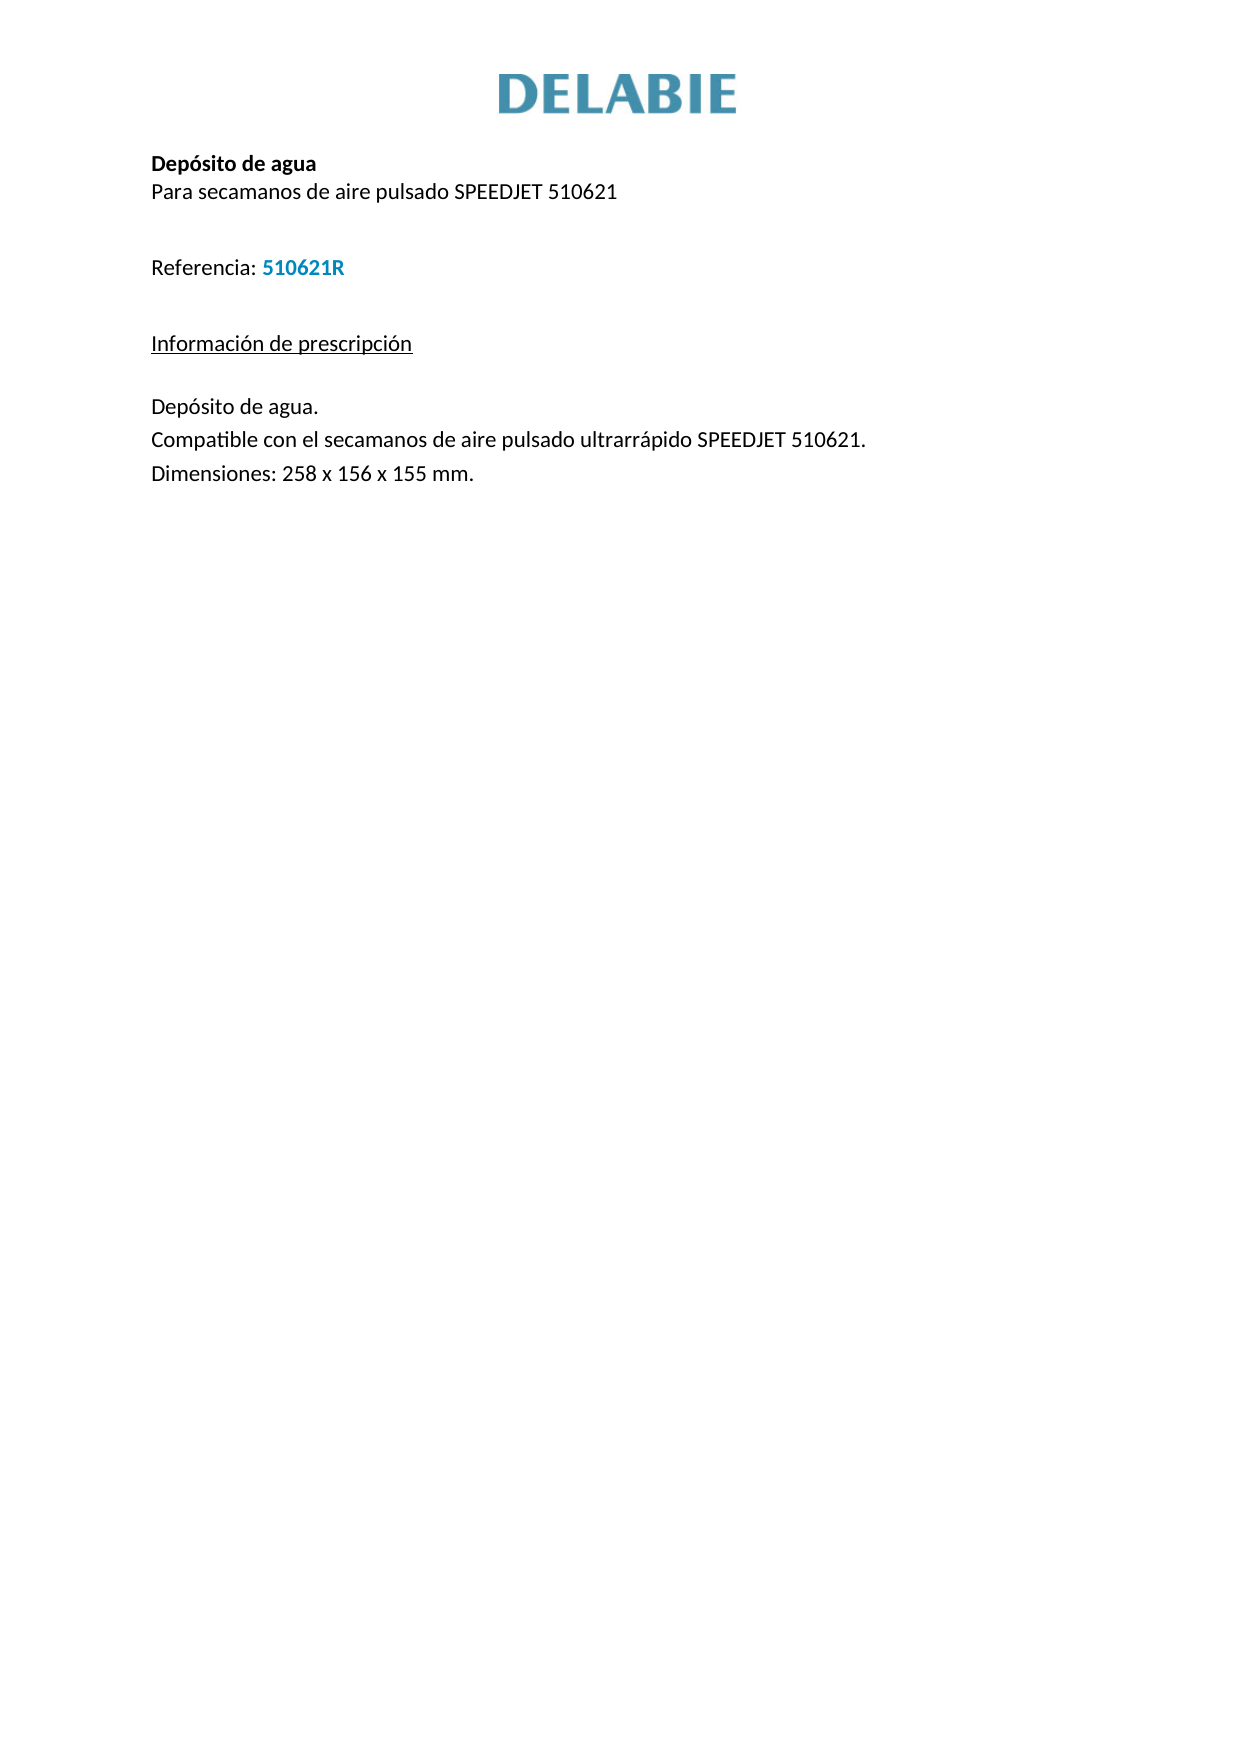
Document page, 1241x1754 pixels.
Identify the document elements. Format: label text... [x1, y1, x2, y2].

text Información de prescripción [151, 329, 1084, 357]
text Depósito de agua [151, 149, 1084, 177]
text Depósito de agua. [151, 392, 1084, 420]
text Dimensiones: 258 x 156 x 155 mm. [151, 459, 1084, 487]
text Para secamanos de aire pulsado SPEEDJET 510621 [151, 177, 1084, 205]
picture [497, 74, 738, 114]
text Compatible con el secamanos de aire pulsado ultrarrápido SPEEDJET 510621. [151, 426, 1084, 453]
text Referencia: 510621R [151, 253, 1084, 281]
